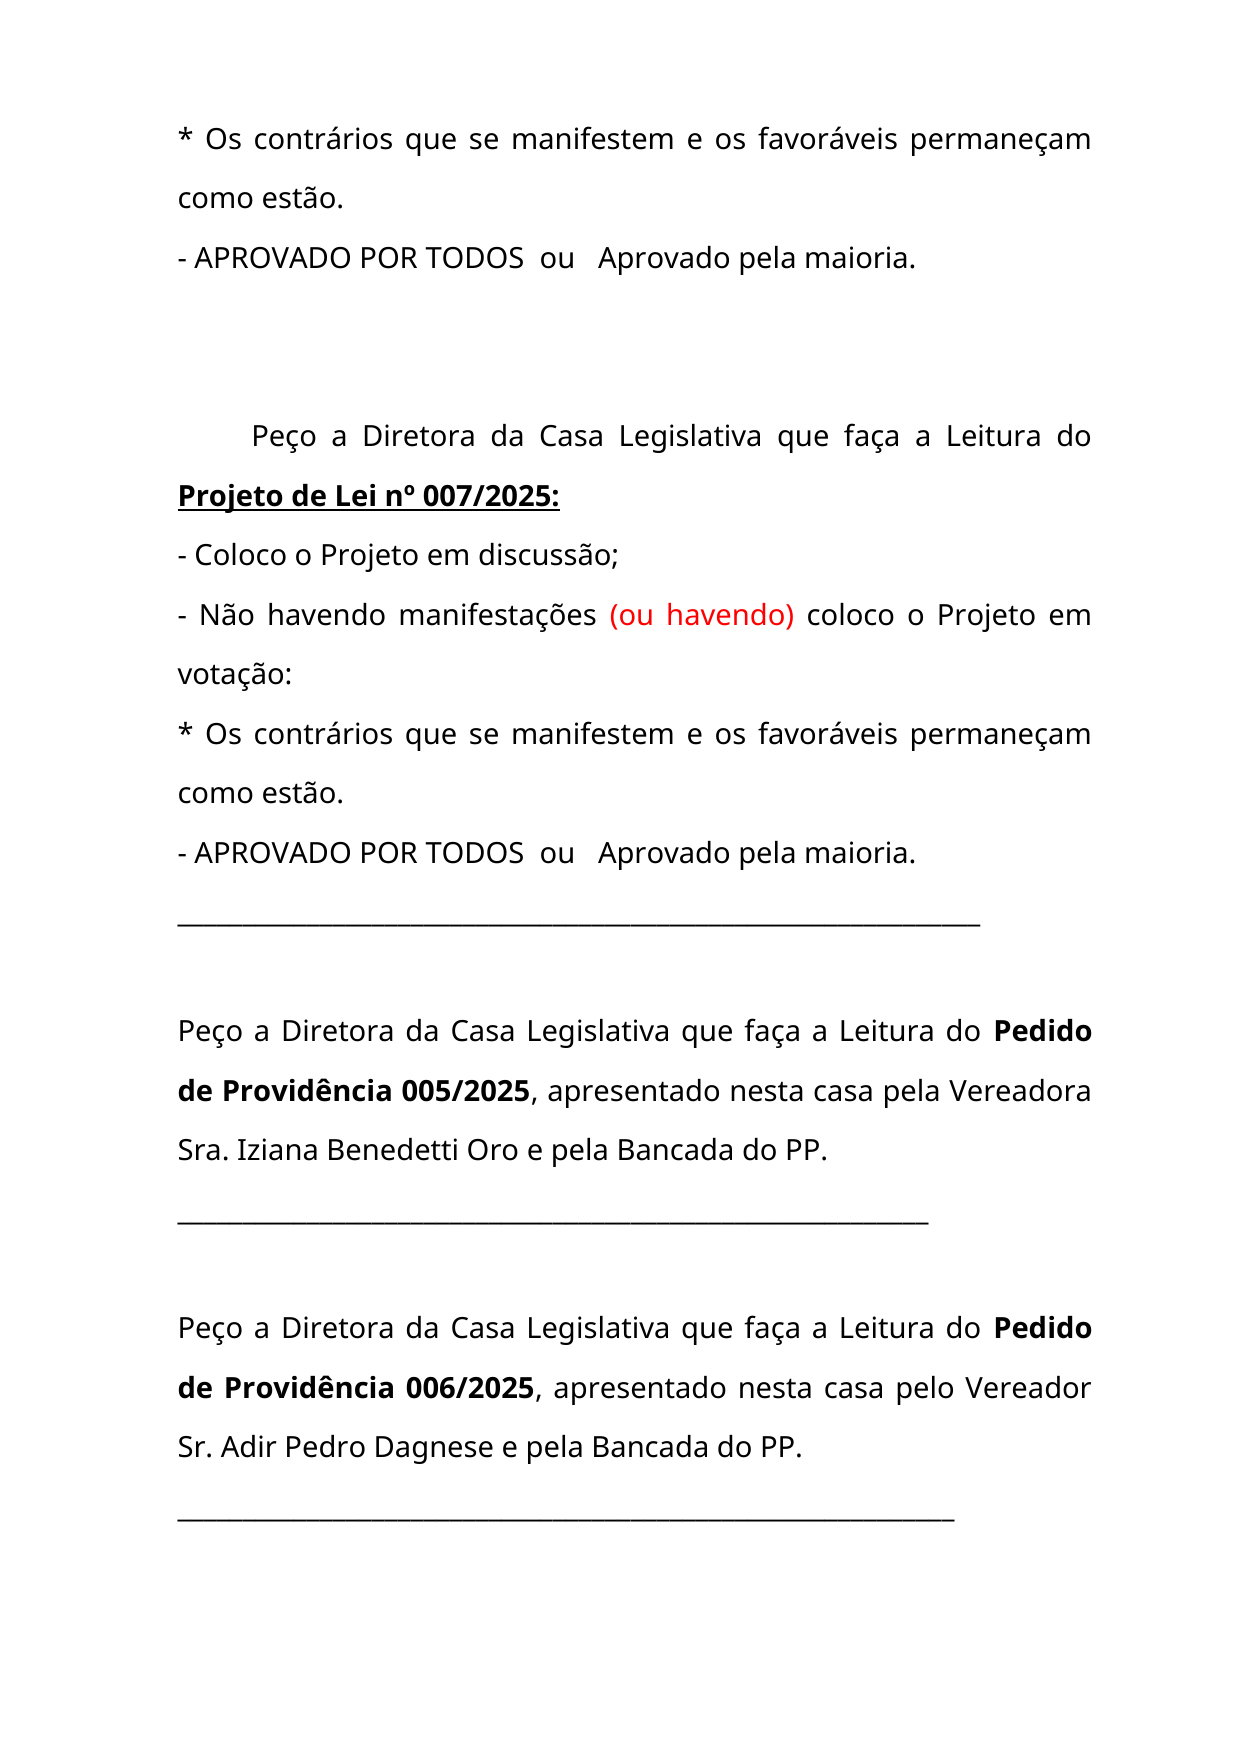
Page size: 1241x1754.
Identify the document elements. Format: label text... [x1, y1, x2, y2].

text __________________________________________________________ [177, 1189, 1092, 1228]
text Peço a Diretora da Casa Legislativa que faça a Leitura do Projeto de Lei nº 007/2025: [177, 416, 1092, 515]
text Peço a Diretora da Casa Legislativa que faça a Leitura do Pedido de Providência 005/2025, apresentado nesta casa pela Vereadora Sra. Iziana Benedetti Oro e pela Bancada do PP. [177, 1010, 1092, 1169]
text - Não havendo manifestações (ou havendo) coloco o Projeto em votação: [177, 594, 1092, 693]
text - Coloco o Projeto em discussão; [177, 534, 1092, 574]
text ______________________________________________________________ [177, 891, 1092, 931]
text - APROVADO POR TODOS ou Aprovado pela maioria. [177, 237, 1092, 277]
text ____________________________________________________________ [177, 1486, 1092, 1526]
text - APROVADO POR TODOS ou Aprovado pela maioria. [177, 832, 1092, 872]
text * Os contrários que se manifestem e os favoráveis permaneçam como estão. [177, 118, 1092, 217]
text * Os contrários que se manifestem e os favoráveis permaneçam como estão. [177, 713, 1092, 812]
text Peço a Diretora da Casa Legislativa que faça a Leitura do Pedido de Providência 006/2025, apresentado nesta casa pelo Vereador Sr. Adir Pedro Dagnese e pela Bancada do PP. [177, 1308, 1092, 1466]
